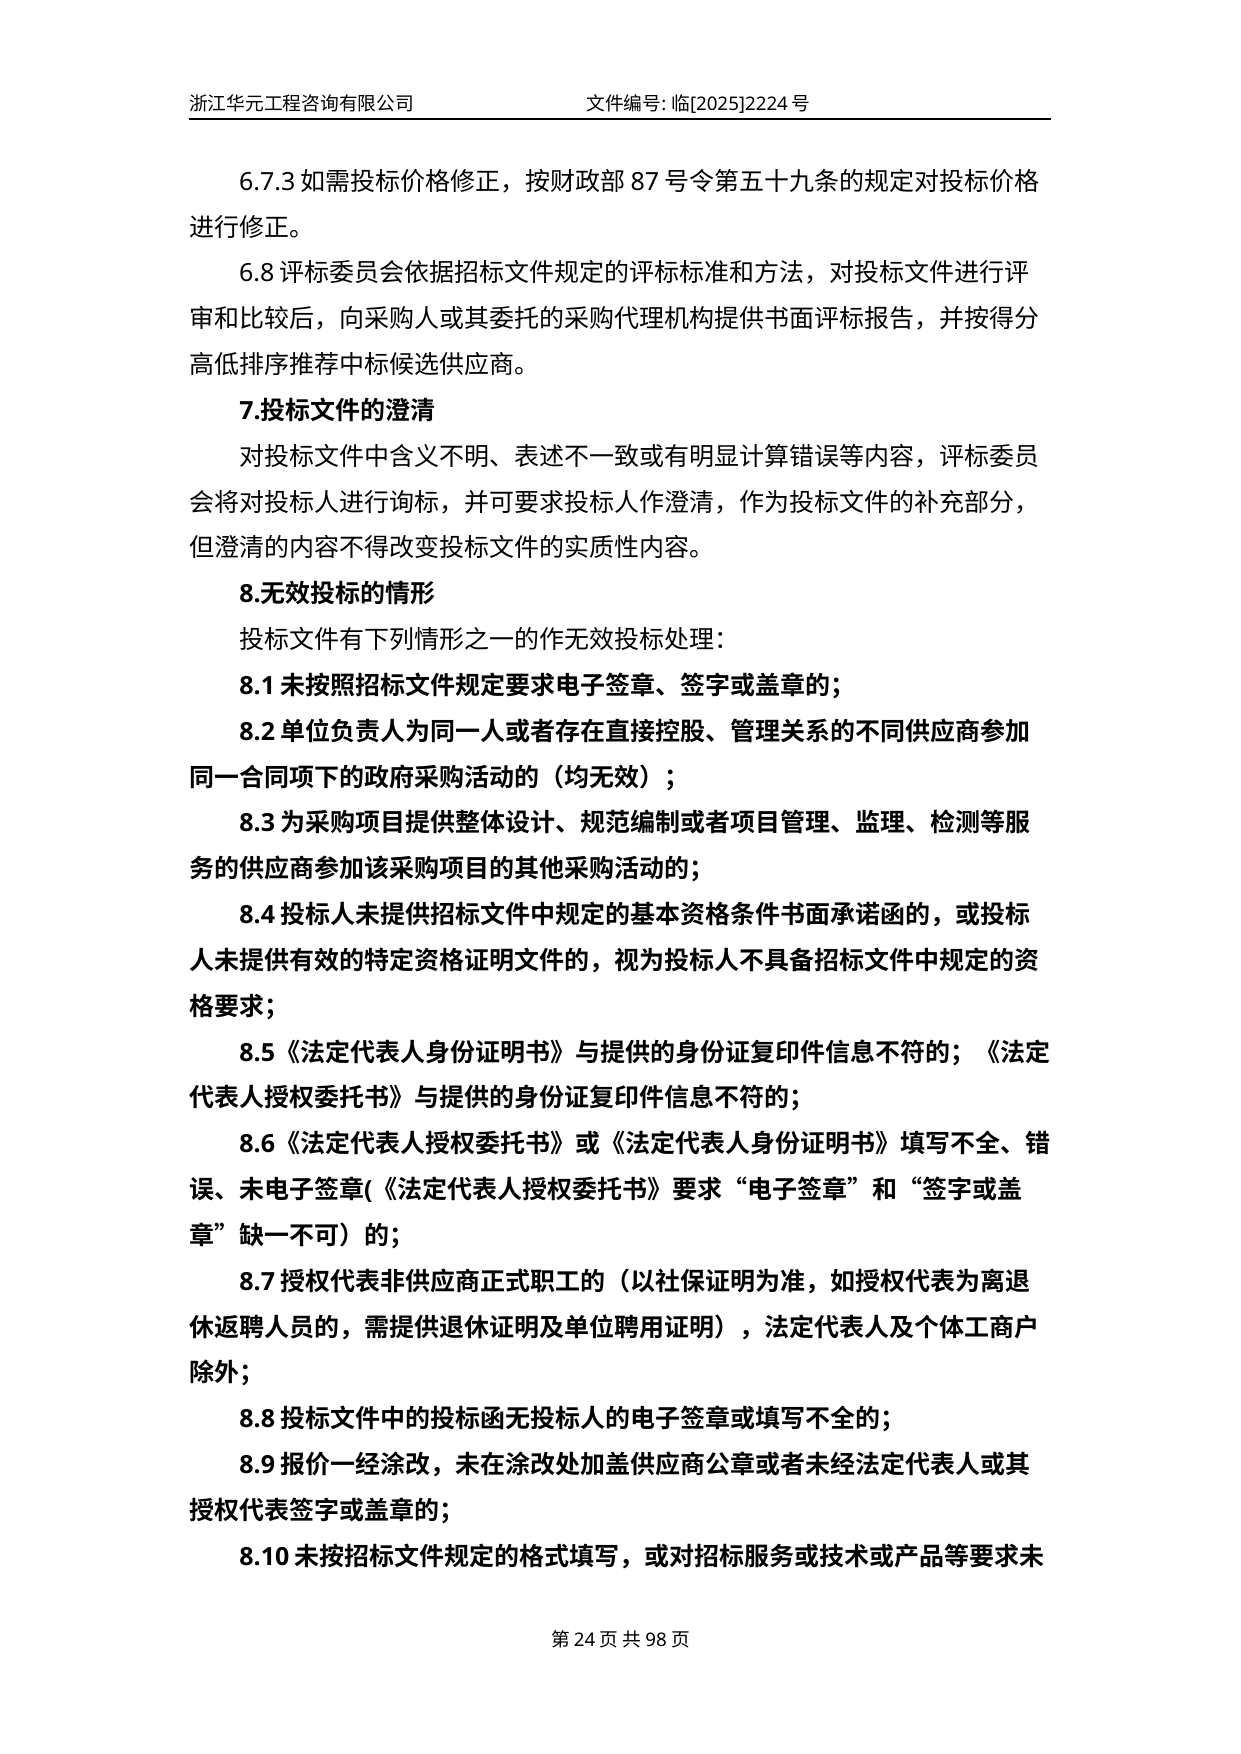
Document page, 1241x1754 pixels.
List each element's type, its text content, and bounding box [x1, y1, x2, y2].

text 8.8投标文件中的投标函无投标人的电子签章或填写不全的； [189, 1391, 1051, 1437]
text 8.5《法定代表人身份证明书》与提供的身份证复印件信息不符的；《法定代表人授权委托书》与提供的身份证复印件信息不符的； [189, 1024, 1051, 1116]
text 6.8评标委员会依据招标文件规定的评标标准和方法，对投标文件进行评审和比较后，向采购人或其委托的采购代理机构提供书面评标报告，并按得分高低排序推荐中标候选供应商。 [189, 245, 1051, 383]
text 8.3为采购项目提供整体设计、规范编制或者项目管理、监理、检测等服务的供应商参加该采购项目的其他采购活动的； [189, 795, 1051, 887]
text 8.无效投标的情形 [189, 566, 1051, 612]
text 8.6《法定代表人授权委托书》或《法定代表人身份证明书》填写不全、错误、未电子签章(《法定代表人授权委托书》要求“电子签章”和“签字或盖章”缺一不可）的； [189, 1116, 1051, 1253]
text 8.2单位负责人为同一人或者存在直接控股、管理关系的不同供应商参加同一合同项下的政府采购活动的（均无效）； [189, 703, 1051, 795]
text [189, 1528, 1051, 1574]
text 8.7授权代表非供应商正式职工的（以社保证明为准，如授权代表为离退休返聘人员的，需提供退休证明及单位聘用证明），法定代表人及个体工商户除外； [189, 1253, 1051, 1391]
list 对投标文件中含义不明、表述不一致或有明显计算错误等内容，评标委员会将对投标人进行询标，并可要求投标人作澄清，作为投标文件的补充部分，但澄清的内容不得改变投标文件的实质性内容。 [189, 428, 1051, 566]
text 投标文件有下列情形之一的作无效投标处理： [189, 612, 1051, 658]
list 7.投标文件的澄清 [189, 383, 1051, 428]
text 8.1未按照招标文件规定要求电子签章、签字或盖章的； [189, 658, 1051, 703]
text 8.9报价一经涂改，未在涂改处加盖供应商公章或者未经法定代表人或其授权代表签字或盖章的； [189, 1437, 1051, 1528]
text 6.7.3如需投标价格修正，按财政部87号令第五十九条的规定对投标价格进行修正。 [189, 153, 1051, 245]
text 8.4投标人未提供招标文件中规定的基本资格条件书面承诺函的，或投标人未提供有效的特定资格证明文件的，视为投标人不具备招标文件中规定的资格要求； [189, 887, 1051, 1024]
